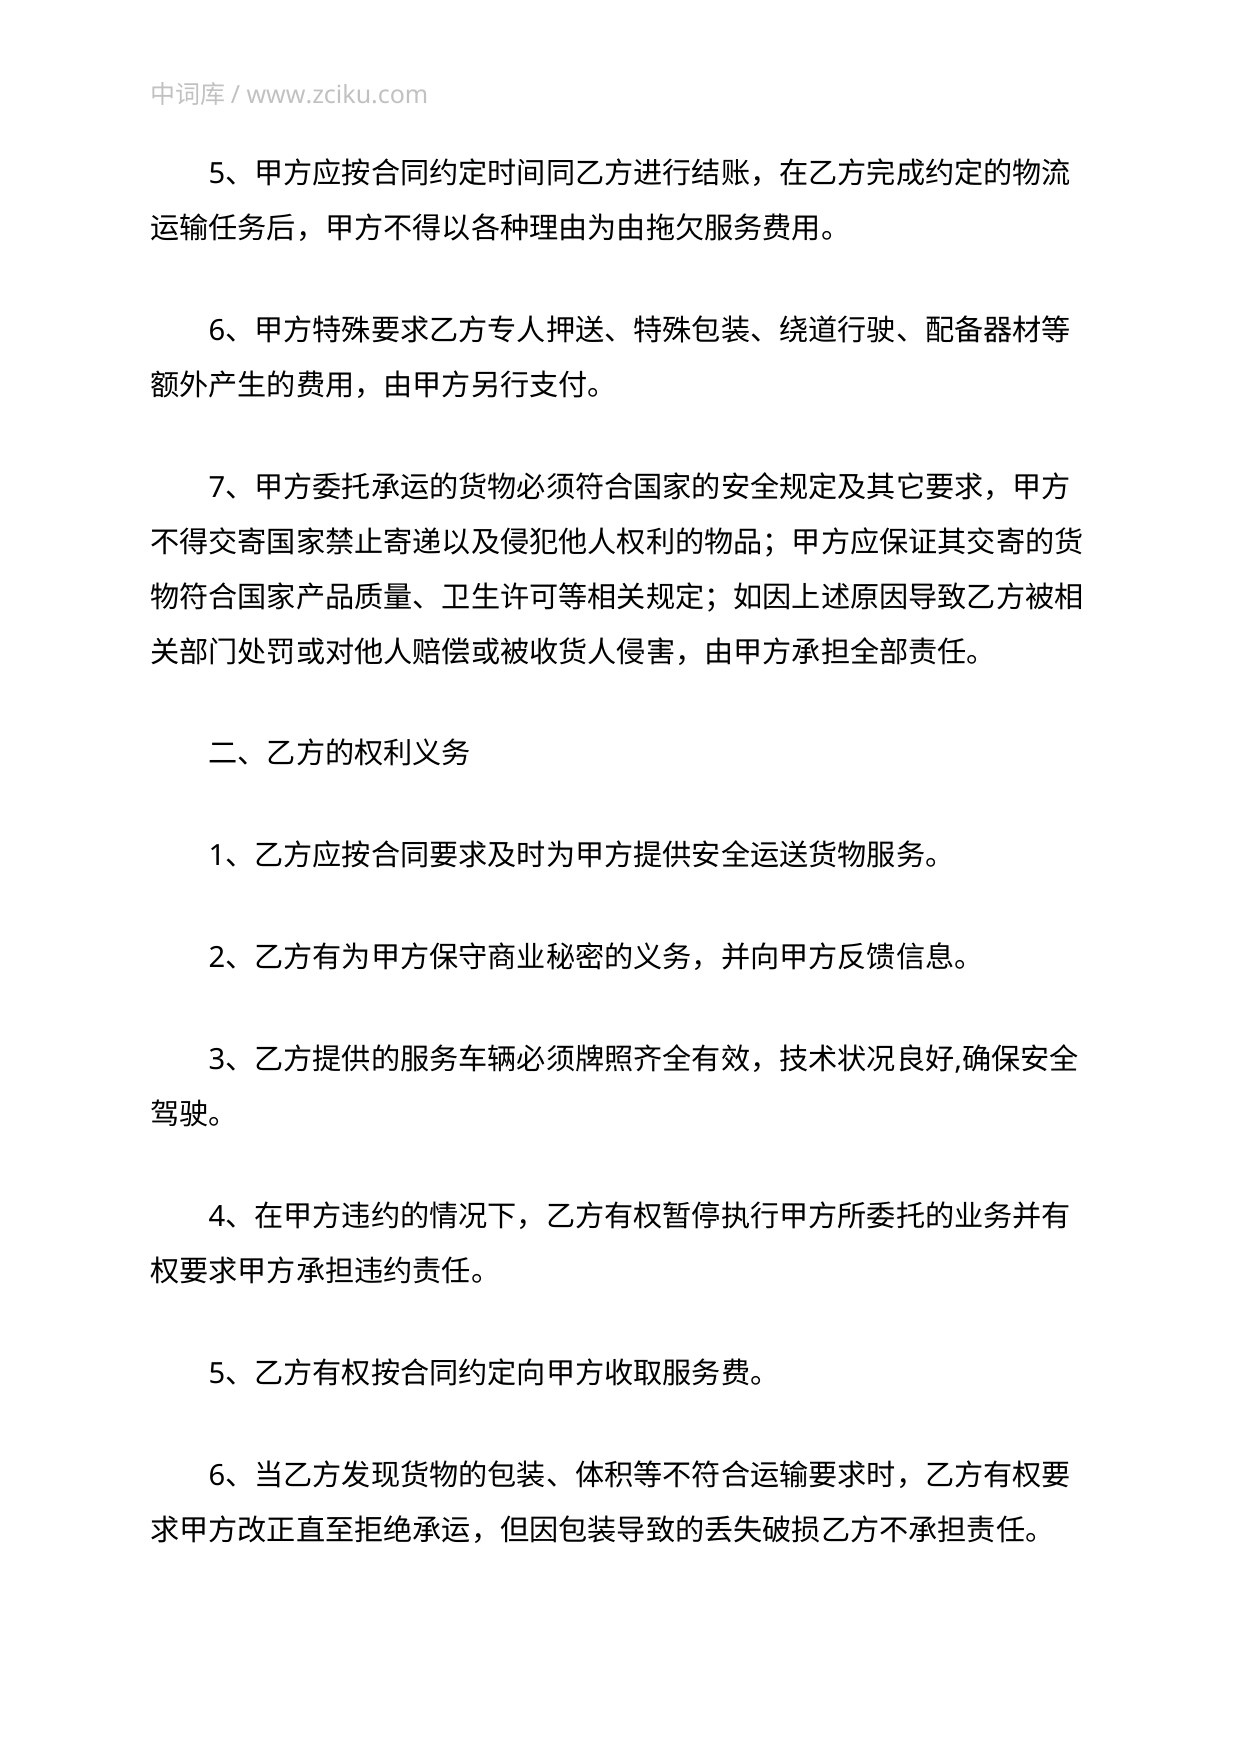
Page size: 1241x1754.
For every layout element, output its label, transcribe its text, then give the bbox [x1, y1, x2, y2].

text 3、乙方提供的服务车辆必须牌照齐全有效，技术状况良好,确保安全驾驶。 [150, 1036, 1090, 1133]
text 7、甲方委托承运的货物必须符合国家的安全规定及其它要求，甲方不得交寄国家禁止寄递以及侵犯他人权利的物品；甲方应保证其交寄的货物符合国家产品质量、卫生许可等相关规定；如因上述原因导致乙方被相关部门处罚或对他人赔偿或被收货人侵害，由甲方承担全部责任。 [150, 463, 1090, 671]
text 2、乙方有为甲方保守商业秘密的义务，并向甲方反馈信息。 [150, 934, 1090, 976]
text 6、当乙方发现货物的包装、体积等不符合运输要求时，乙方有权要求甲方改正直至拒绝承运，但因包装导致的丢失破损乙方不承担责任。 [150, 1451, 1090, 1549]
text 1、乙方应按合同要求及时为甲方提供安全运送货物服务。 [150, 832, 1090, 874]
text 6、甲方特殊要求乙方专人押送、特殊包装、绕道行驶、配备器材等额外产生的费用，由甲方另行支付。 [150, 307, 1090, 404]
text 5、乙方有权按合同约定向甲方收取服务费。 [150, 1349, 1090, 1392]
text 4、在甲方违约的情况下，乙方有权暂停执行甲方所委托的业务并有权要求甲方承担违约责任。 [150, 1193, 1090, 1290]
text 二、乙方的权利义务 [150, 730, 1090, 772]
text 5、甲方应按合同约定时间同乙方进行结账，在乙方完成约定的物流运输任务后，甲方不得以各种理由为由拖欠服务费用。 [150, 150, 1090, 247]
